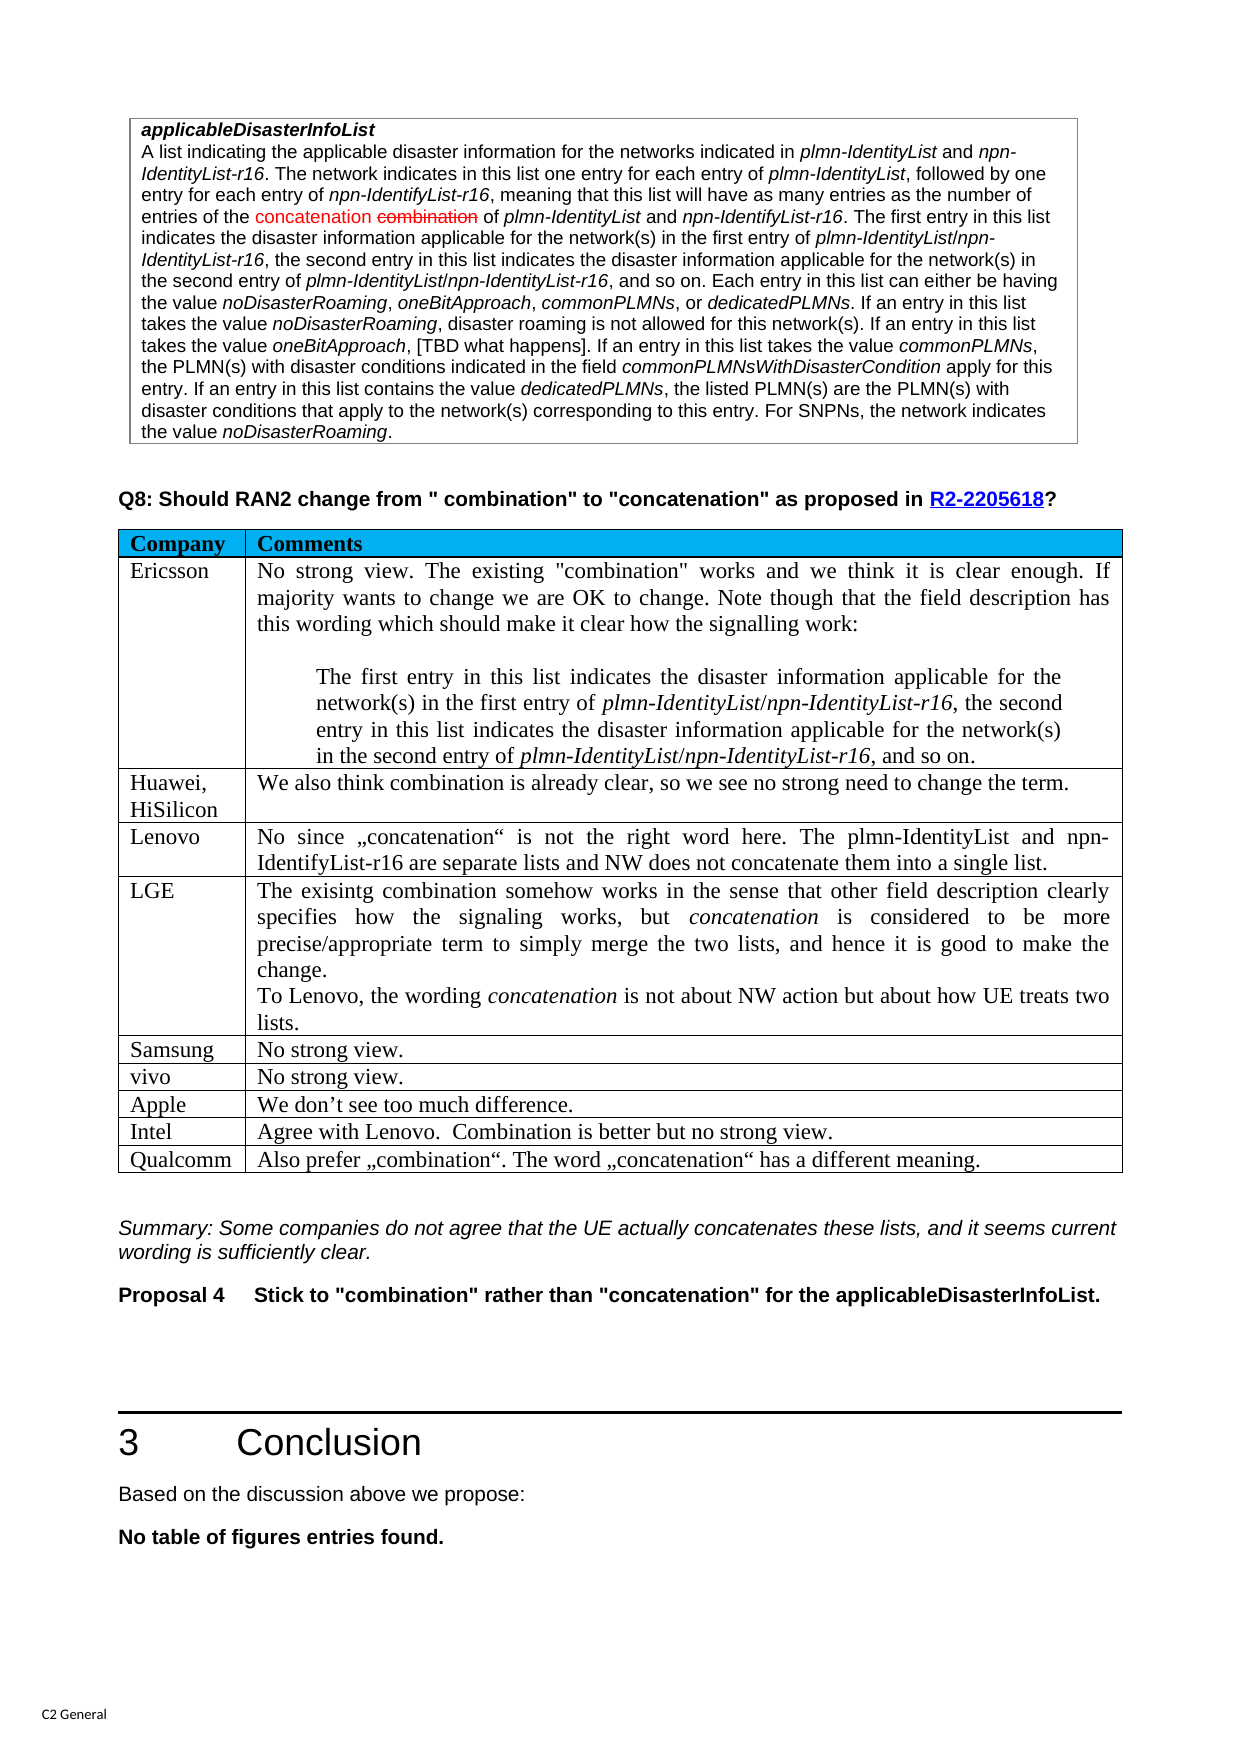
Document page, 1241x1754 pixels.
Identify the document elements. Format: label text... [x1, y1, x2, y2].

text Stick to "combination" rather than "concatenation" for the applicableDisasterInfoList. [118, 1282, 1122, 1306]
table_cell We also think combination is already clear, so we see no strong need to change the term. [246, 769, 1122, 822]
text Q8: Should RAN2 change from " combination" to "concatenation" as proposed in R2-2205618? [118, 486, 1122, 510]
table_cell No strong view. The existing "combination" works and we think it is clear enough. If majority wants to change we are OK to change. Note though that the field description has this wording which should make it clear how the signalling work: The first entry in this list indicates the disaster information applicable for the network(s) in the first entry of plmn-IdentityList/npn-IdentityList-r16, the second entry in this list indicates the disaster information applicable for the network(s) in the second entry of plmn-IdentityList/npn-IdentityList-r16, and so on. [246, 558, 1122, 768]
table_cell Qualcomm [119, 1146, 245, 1172]
table_cell Samsung [119, 1036, 245, 1062]
table_header Company [119, 530, 245, 556]
table_cell Apple [119, 1091, 245, 1117]
table_cell The exisintg combination somehow works in the sense that other field description clearly specifies how the signaling works, but concatenation is considered to be more precise/appropriate term to simply merge the two lists, and hence it is good to make the change. To Lenovo, the wording concatenation is not about NW action but about how UE treats two lists. [246, 877, 1122, 1035]
table_header applicableDisasterInfoList A list indicating the applicable disaster information for the networks indicated in plmn-IdentityList and npn-IdentityList-r16. The network indicates in this list one entry for each entry of plmn-IdentityList, followed by one entry for each entry of npn-IdentifyList-r16, meaning that this list will have as many entries as the number of entries of the concatenation combination of plmn-IdentityList and npn-IdentifyList-r16. The first entry in this list indicates the disaster information applicable for the network(s) in the first entry of plmn-IdentityList/npn-IdentityList-r16, the second entry in this list indicates the disaster information applicable for the network(s) in the second entry of plmn-IdentityList/npn-IdentityList-r16, and so on. Each entry in this list can either be having the value noDisasterRoaming, oneBitApproach, commonPLMNs, or dedicatedPLMNs. If an entry in this list takes the value noDisasterRoaming, disaster roaming is not allowed for this network(s). If an entry in this list takes the value oneBitApproach, [TBD what happens]. If an entry in this list takes the value commonPLMNs, the PLMN(s) with disaster conditions indicated in the field commonPLMNsWithDisasterCondition apply for this entry. If an entry in this list contains the value dedicatedPLMNs, the listed PLMN(s) are the PLMN(s) with disaster conditions that apply to the network(s) corresponding to this entry. For SNPNs, the network indicates the value noDisasterRoaming. [131, 119, 1077, 443]
table_cell Lenovo [119, 823, 245, 876]
table_cell Ericsson [119, 558, 245, 768]
table_header Comments [246, 530, 1122, 556]
text No table of figures entries found. [118, 1524, 1122, 1548]
table_cell LGE [119, 877, 245, 1035]
table_cell Intel [119, 1118, 245, 1144]
text Summary: Some companies do not agree that the UE actually concatenates these lists, and it seems current wording is sufficiently clear. [118, 1216, 1122, 1264]
table_cell We don’t see too much difference. [246, 1091, 1122, 1117]
table_cell No since „concatenation“ is not the right word here. The plmn-IdentityList and npn-IdentifyList-r16 are separate lists and NW does not concatenate them into a single list. [246, 823, 1122, 876]
table_cell Agree with Lenovo. Combination is better but no strong view. [246, 1118, 1122, 1144]
table_cell Huawei, HiSilicon [119, 769, 245, 822]
text Based on the discussion above we propose: [118, 1482, 1122, 1506]
table_cell Also prefer „combination“. The word „concatenation“ has a different meaning. [246, 1146, 1122, 1172]
table_cell vivo [119, 1064, 245, 1090]
table_cell No strong view. [246, 1036, 1122, 1062]
table_cell No strong view. [246, 1064, 1122, 1090]
subtitle 3 Conclusion [118, 1414, 1122, 1463]
